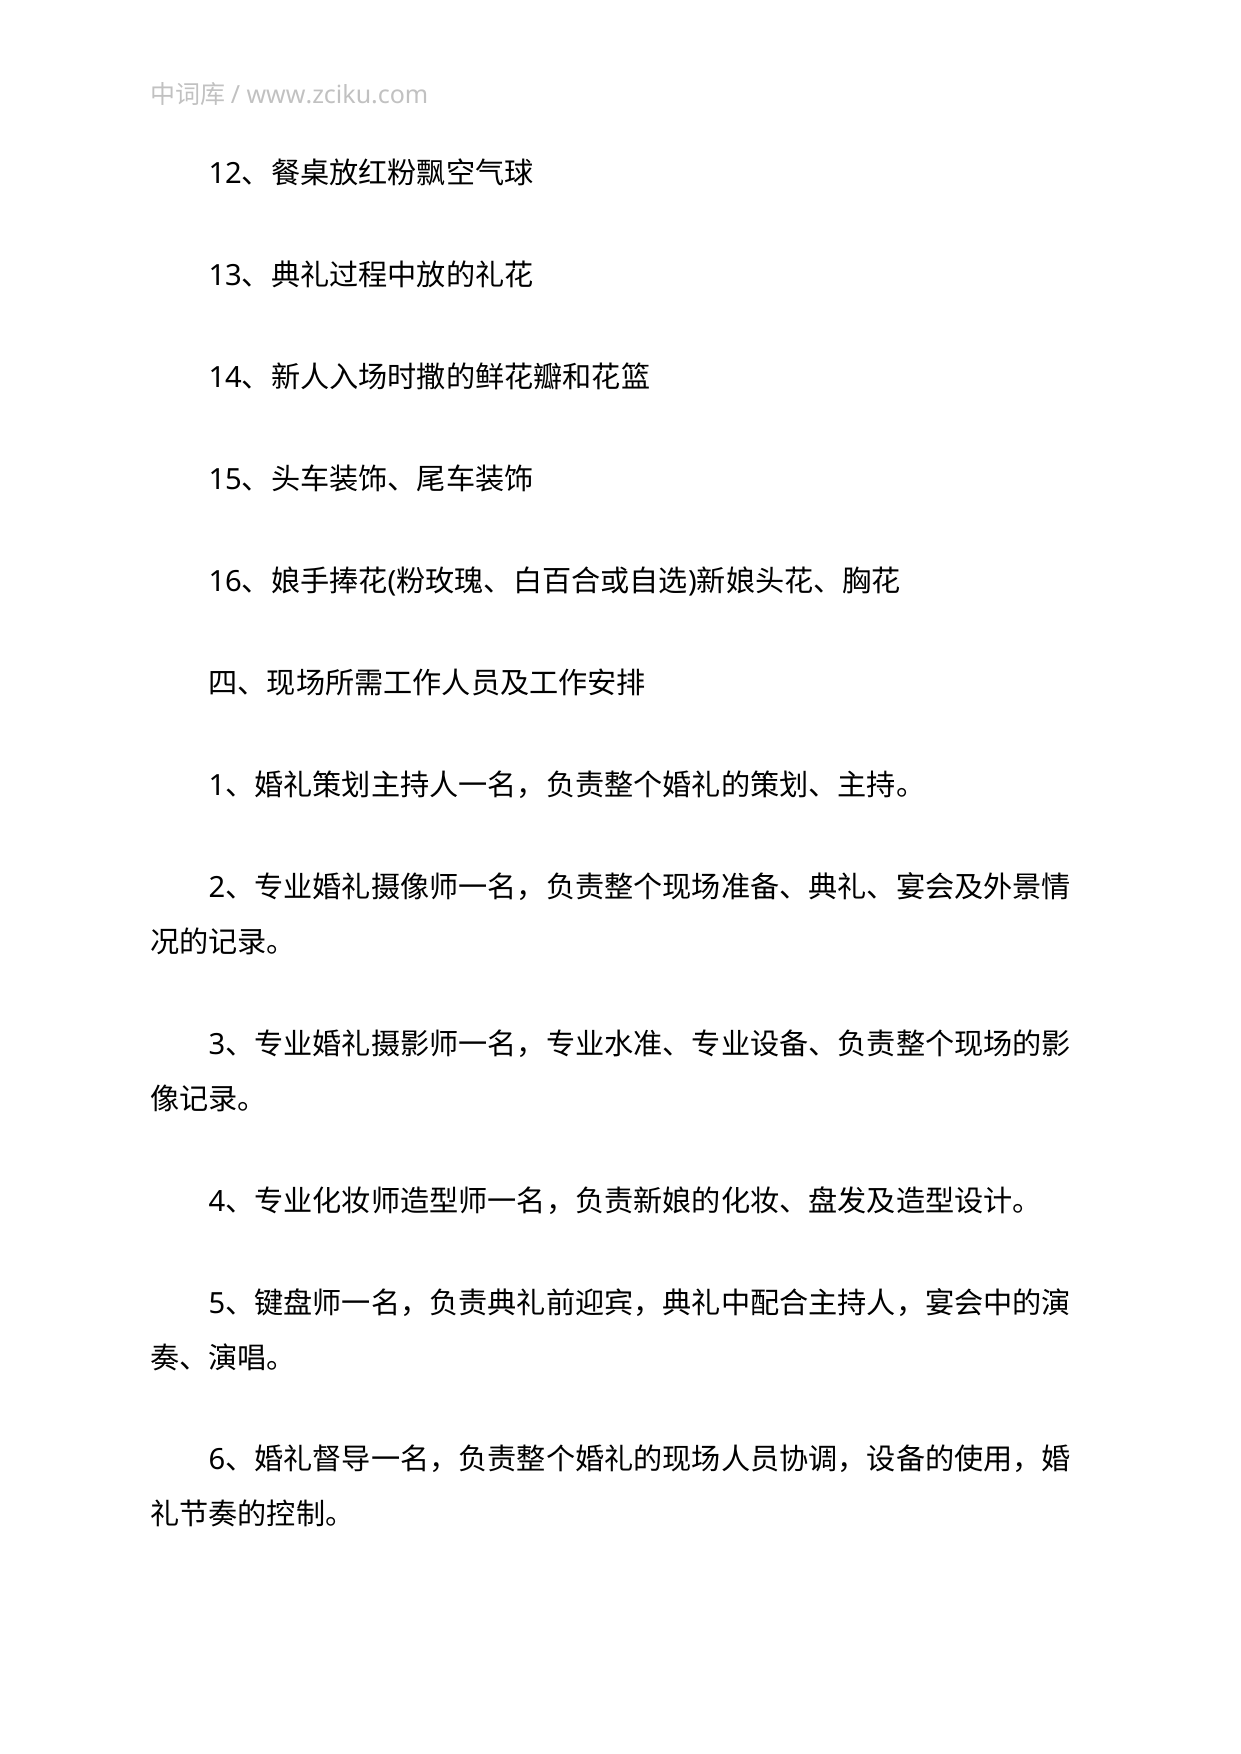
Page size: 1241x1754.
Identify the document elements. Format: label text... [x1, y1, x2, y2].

text 15、头车装饰、尾车装饰 [150, 456, 1090, 498]
text 16、娘手捧花(粉玫瑰、白百合或自选)新娘头花、胸花 [150, 558, 1090, 600]
text 12、餐桌放红粉飘空气球 [150, 150, 1090, 192]
text 1、婚礼策划主持人一名，负责整个婚礼的策划、主持。 [150, 762, 1090, 804]
text 6、婚礼督导一名，负责整个婚礼的现场人员协调，设备的使用，婚礼节奏的控制。 [150, 1436, 1090, 1533]
text 4、专业化妆师造型师一名，负责新娘的化妆、盘发及造型设计。 [150, 1177, 1090, 1219]
text 14、新人入场时撒的鲜花瓣和花篮 [150, 354, 1090, 396]
text 13、典礼过程中放的礼花 [150, 252, 1090, 294]
text 3、专业婚礼摄影师一名，专业水准、专业设备、负责整个现场的影像记录。 [150, 1020, 1090, 1118]
text 2、专业婚礼摄像师一名，负责整个现场准备、典礼、宴会及外景情况的记录。 [150, 864, 1090, 961]
text 5、键盘师一名，负责典礼前迎宾，典礼中配合主持人，宴会中的演奏、演唱。 [150, 1279, 1090, 1376]
text 四、现场所需工作人员及工作安排 [150, 660, 1090, 702]
